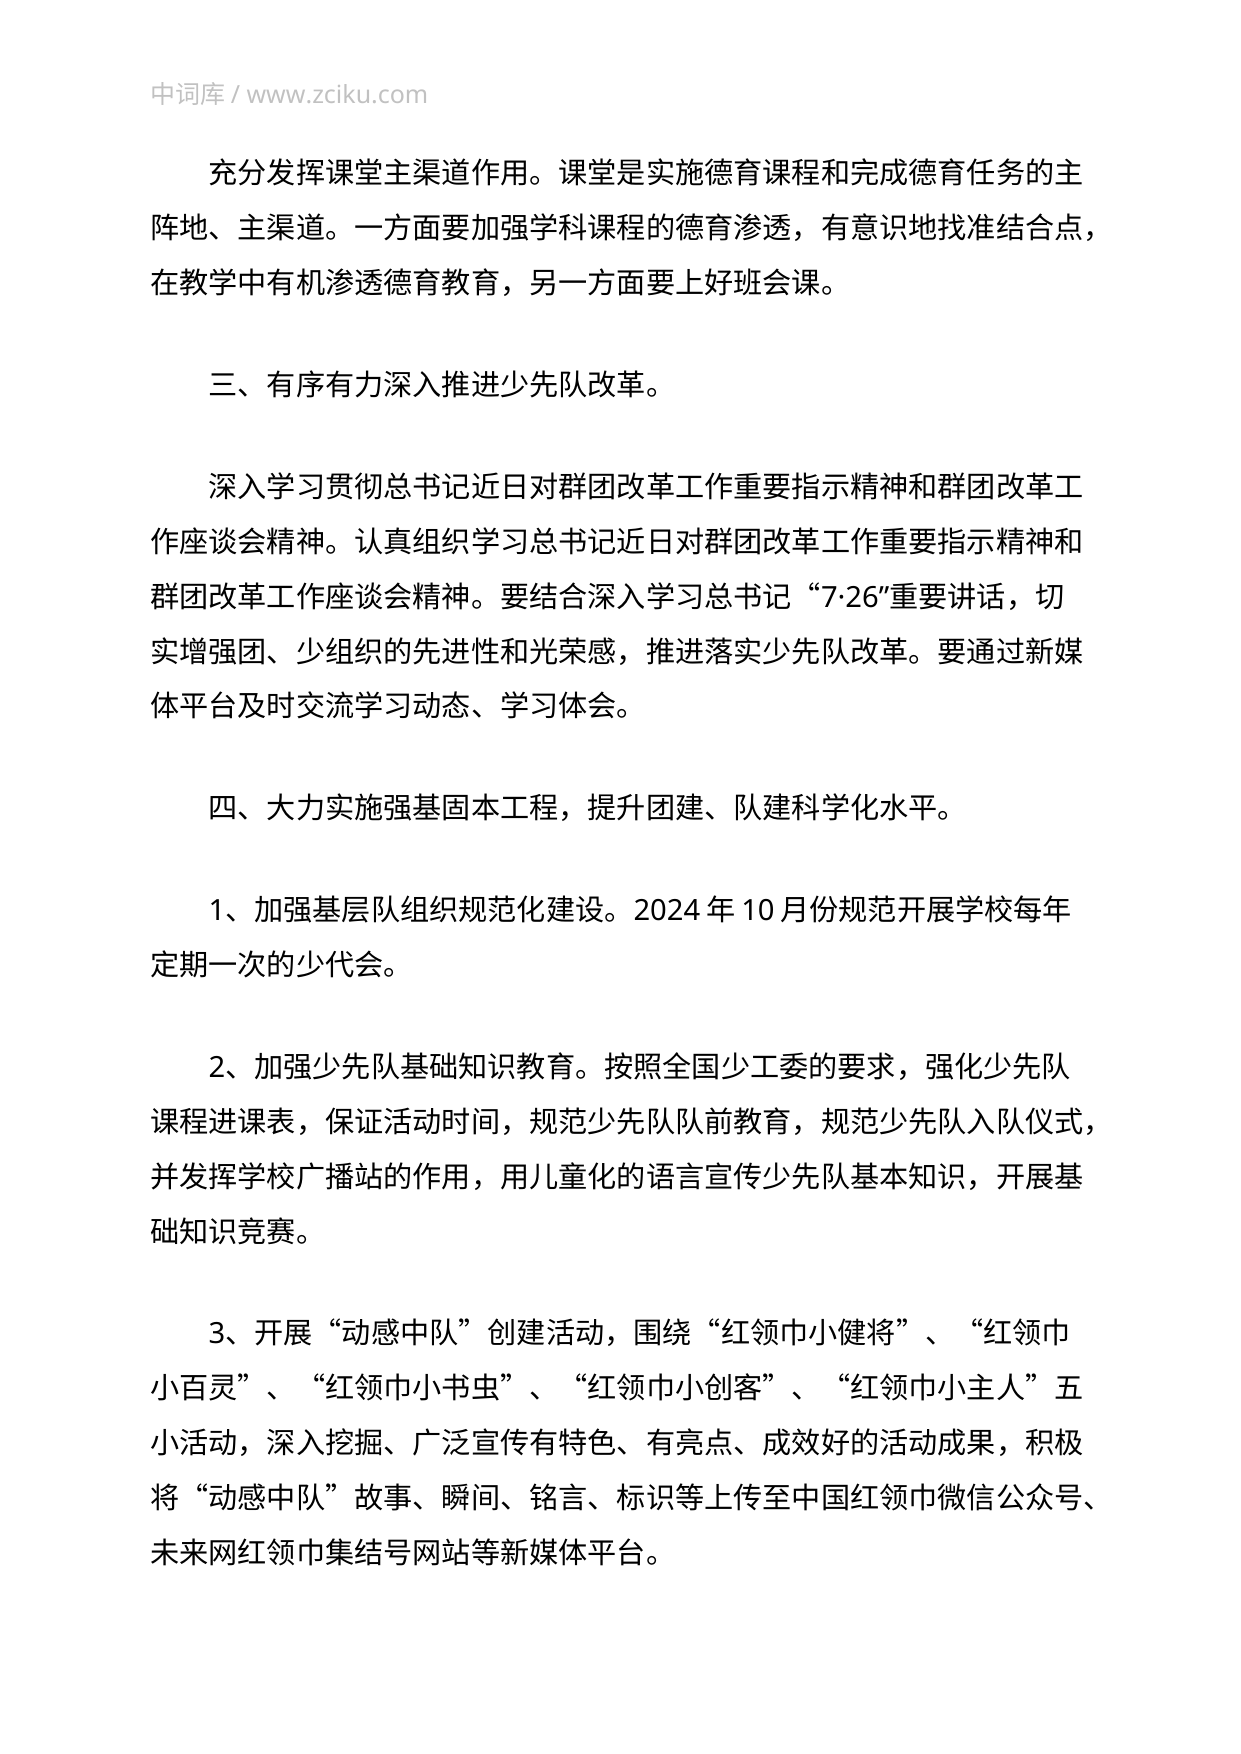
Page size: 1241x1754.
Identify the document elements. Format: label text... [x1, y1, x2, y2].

text 充分发挥课堂主渠道作用。课堂是实施德育课程和完成德育任务的主阵地、主渠道。一方面要加强学科课程的德育渗透，有意识地找准结合点，在教学中有机渗透德育教育，另一方面要上好班会课。 [150, 150, 1090, 302]
text 三、有序有力深入推进少先队改革。 [150, 362, 1090, 404]
text 3、开展“动感中队”创建活动，围绕“红领巾小健将”、“红领巾小百灵”、“红领巾小书虫”、“红领巾小创客”、“红领巾小主人”五小活动，深入挖掘、广泛宣传有特色、有亮点、成效好的活动成果，积极将“动感中队”故事、瞬间、铭言、标识等上传至中国红领巾微信公众号、未来网红领巾集结号网站等新媒体平台。 [150, 1310, 1090, 1572]
text 深入学习贯彻总书记近日对群团改革工作重要指示精神和群团改革工作座谈会精神。认真组织学习总书记近日对群团改革工作重要指示精神和群团改革工作座谈会精神。要结合深入学习总书记“7·26”重要讲话，切实增强团、少组织的先进性和光荣感，推进落实少先队改革。要通过新媒体平台及时交流学习动态、学习体会。 [150, 463, 1090, 725]
text 1、加强基层队组织规范化建设。2024年10月份规范开展学校每年定期一次的少代会。 [150, 887, 1090, 984]
text 四、大力实施强基固本工程，提升团建、队建科学化水平。 [150, 785, 1090, 827]
text 2、加强少先队基础知识教育。按照全国少工委的要求，强化少先队课程进课表，保证活动时间，规范少先队队前教育，规范少先队入队仪式，并发挥学校广播站的作用，用儿童化的语言宣传少先队基本知识，开展基础知识竞赛。 [150, 1043, 1090, 1250]
